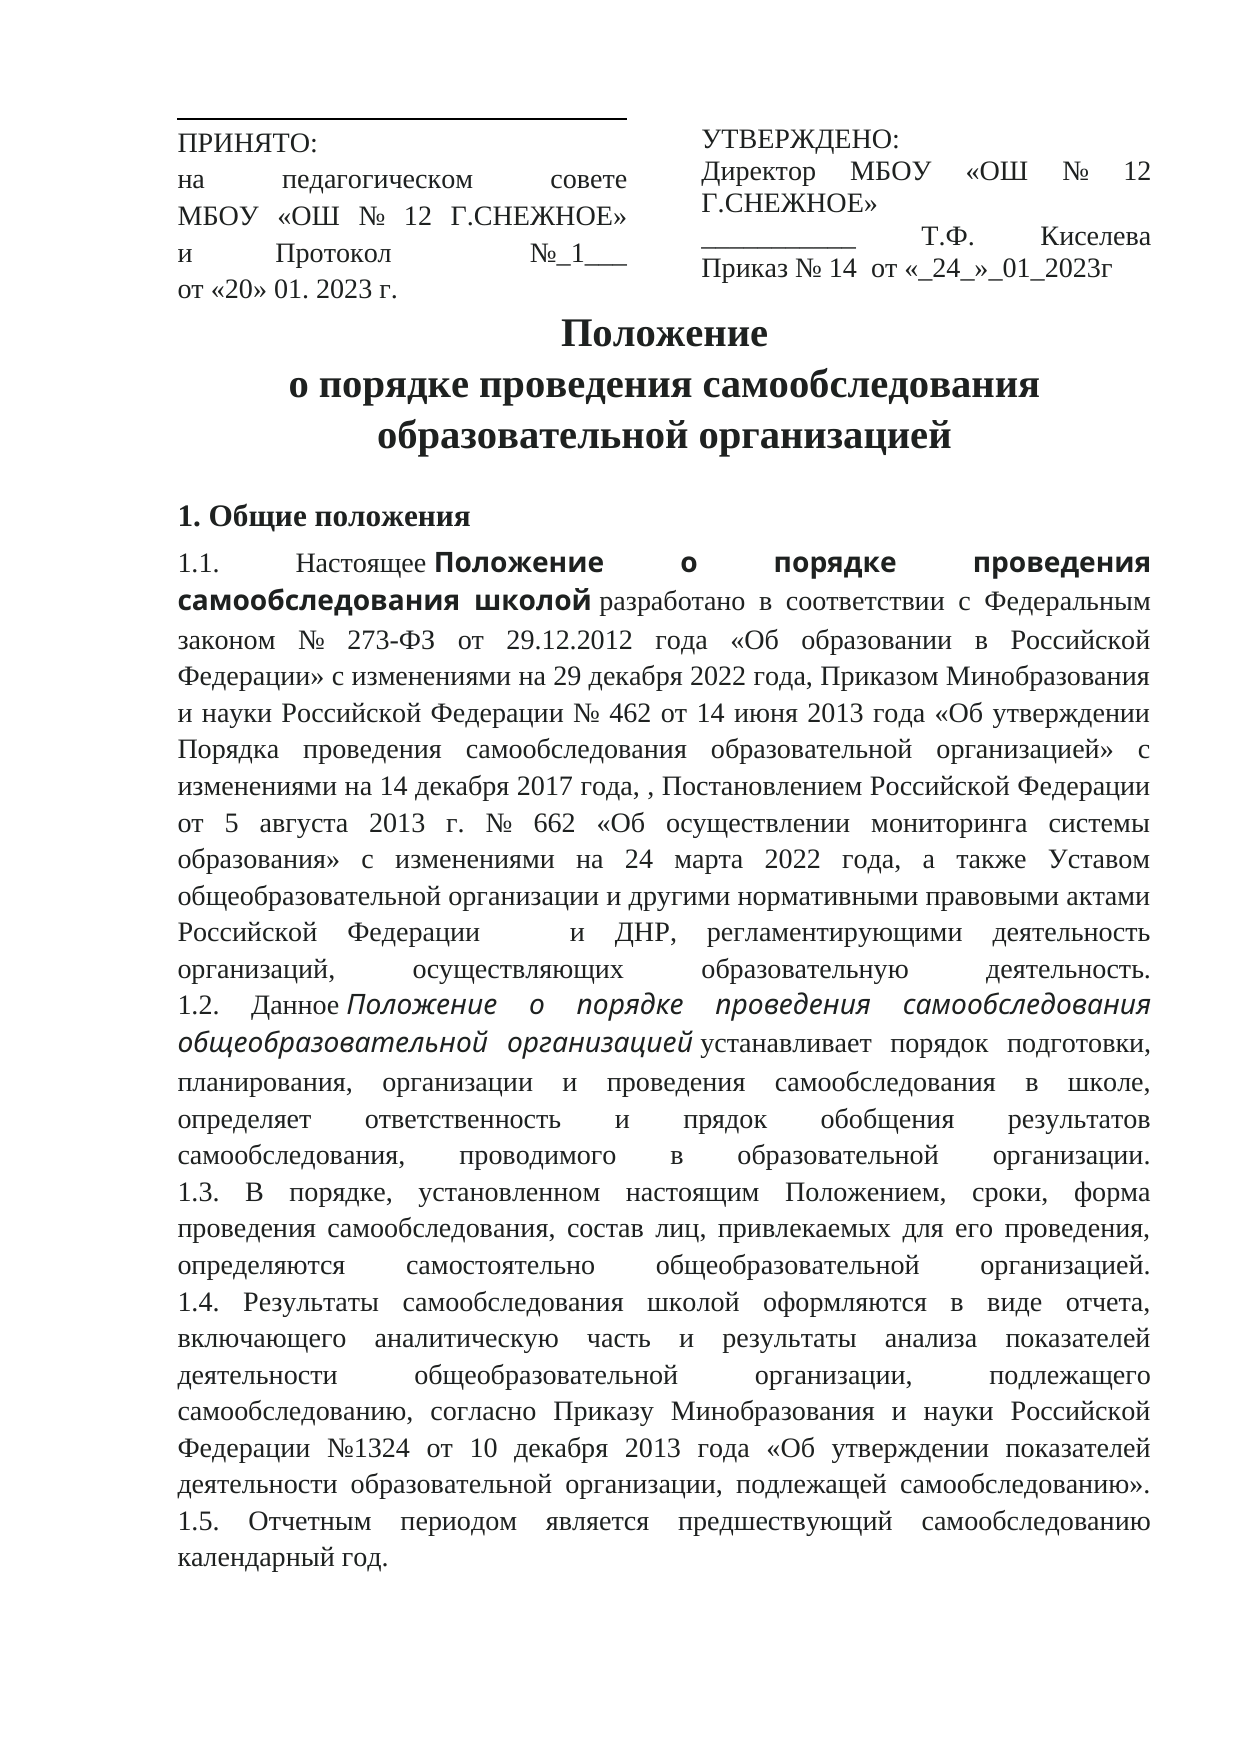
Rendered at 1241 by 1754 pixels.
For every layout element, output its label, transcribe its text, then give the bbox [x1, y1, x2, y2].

text Положение о порядке проведения самообследования образовательной организацией [177, 304, 1152, 457]
text 1. Общие положения [177, 494, 1152, 533]
text 1.1. Настоящее Положение о порядке проведения самообследования школой разработано в соответствии с Федеральным законом № 273-ФЗ от 29.12.2012 года «Об образовании в Российской Федерации» с изменениями на 29 декабря 2022 года, Приказом Минобразования и науки Российской Федерации № 462 от 14 июня 2013 года «Об утверждении Порядка проведения самообследования образовательной организацией» с изменениями на 14 декабря 2017 года, , Постановлением Российской Федерации от 5 августа 2013 г. № 662 «Об осуществлении мониторинга системы образования» с изменениями на 24 марта 2022 года, а также Уставом общеобразовательной организации и другими нормативными правовыми актами Российской Федерации и ДНР, регламентирующими деятельность организаций, осуществляющих образовательную деятельность. 1.2. Данное Положение о порядке проведения самообследования общеобразовательной организацией устанавливает порядок подготовки, планирования, организации и проведения самообследования в школе, определяет ответственность и прядок обобщения результатов самообследования, проводимого в образовательной организации. 1.3. В порядке, установленном настоящим Положением, сроки, форма проведения самообследования, состав лиц, привлекаемых для его проведения, определяются самостоятельно общеобразовательной организацией. 1.4. Результаты самообследования школой оформляются в виде отчета, включающего аналитическую часть и результаты анализа показателей деятельности общеобразовательной организации, подлежащего самообследованию, согласно Приказу Минобразования и науки Российской Федерации №1324 от 10 декабря 2013 года «Об утверждении показателей деятельности образовательной организации, подлежащей самообследованию». 1.5. Отчетным периодом является предшествующий самообследованию календарный год. [177, 542, 1152, 1573]
text ПРИНЯТО: на педагогическом совете МБОУ «ОШ № 12 Г.СНЕЖНОЕ» и Протокол №_1___ от «20» 01. 2023 г. [177, 122, 627, 304]
text УТВЕРЖДЕНО: Директор МБОУ «ОШ № 12 Г.СНЕЖНОЕ» ___________ Т.Ф. Киселева Приказ № 14 от «_24_»_01_2023г [701, 122, 1152, 284]
